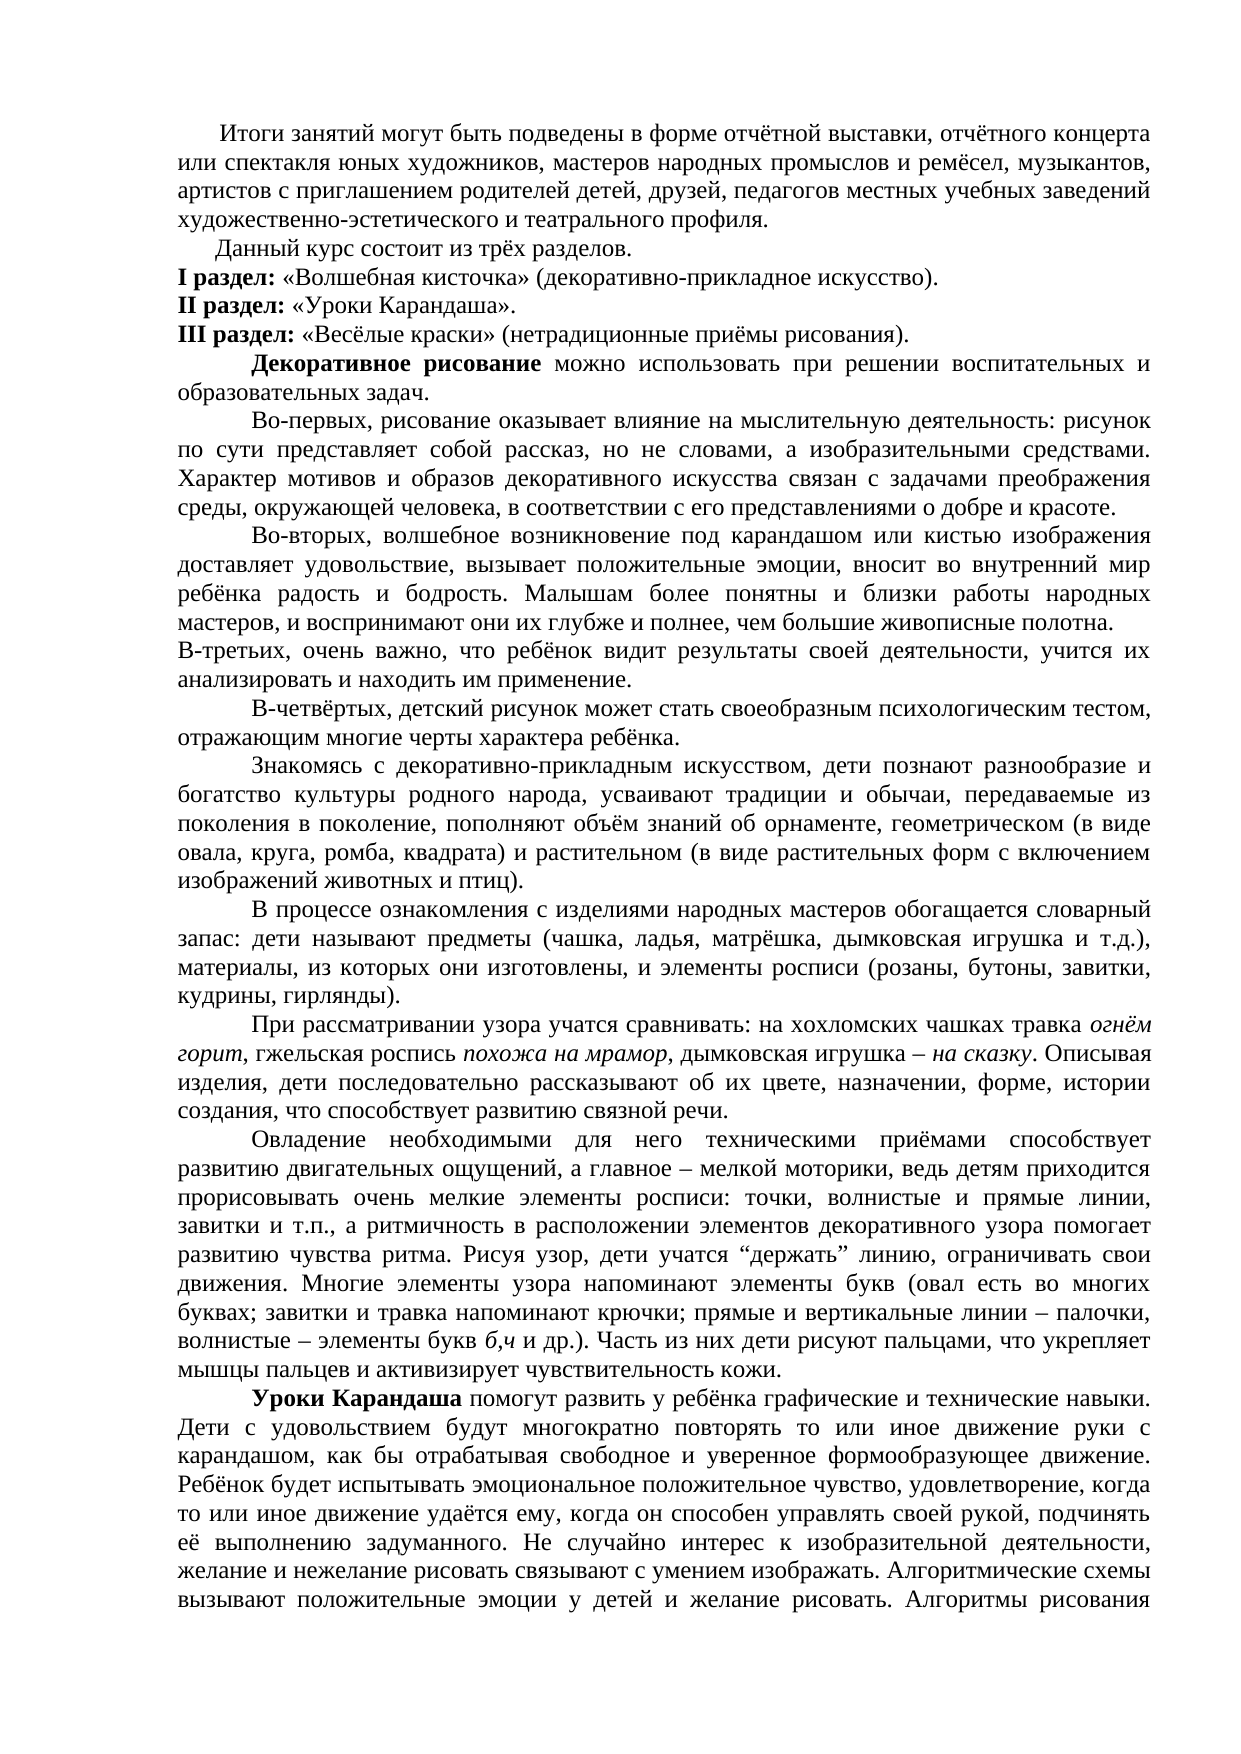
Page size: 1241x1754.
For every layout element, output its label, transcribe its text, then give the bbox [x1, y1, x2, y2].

text При рассматривании узора учатся сравнивать: на хохломских чашках травка огнём горит, гжельская роспись похожа на мрамор, дымковская игрушка – на сказку. Описывая изделия, дети последовательно рассказывают об их цвете, назначении, форме, истории создания, что способствует развитию связной речи. [177, 1009, 1152, 1124]
text Данный курс состоит из трёх разделов. [177, 233, 1152, 262]
text III раздел: «Весёлые краски» (нетрадиционные приёмы рисования). [177, 319, 1152, 348]
text Во-вторых, волшебное возникновение под карандашом или кистью изображения доставляет удовольствие, вызывает положительные эмоции, вносит во внутренний мир ребёнка радость и бодрость. Малышам более понятны и близки работы народных мастеров, и воспринимают они их глубже и полнее, чем большие живописные полотна. [177, 521, 1152, 636]
text Во-первых, рисование оказывает влияние на мыслительную деятельность: рисунок по сути представляет собой рассказ, но не словами, а изобразительными средствами. Характер мотивов и образов декоративного искусства связан с задачами преображения среды, окружающей человека, в соответствии с его представлениями о добре и красоте. [177, 406, 1152, 521]
text Знакомясь с декоративно-прикладным искусством, дети познают разнообразие и богатство культуры родного народа, усваивают традиции и обычаи, передаваемые из поколения в поколение, пополняют объём знаний об орнаменте, геометрическом (в виде овала, круга, ромба, квадрата) и растительном (в виде растительных форм с включением изображений животных и птиц). [177, 751, 1152, 894]
text II раздел: «Уроки Карандаша». [177, 291, 1152, 319]
text В-третьих, очень важно, что ребёнок видит результаты своей деятельности, учится их анализировать и находить им применение. [177, 636, 1152, 693]
text Декоративное рисование можно использовать при решении воспитательных и образовательных задач. [177, 348, 1152, 406]
text I раздел: «Волшебная кисточка» (декоративно-прикладное искусство). [177, 262, 1152, 291]
text Итоги занятий могут быть подведены в форме отчётной выставки, отчётного концерта или спектакля юных художников, мастеров народных промыслов и ремёсел, музыкантов, артистов с приглашением родителей детей, друзей, педагогов местных учебных заведений художественно-эстетического и театрального профиля. [177, 118, 1152, 233]
text В-четвёртых, детский рисунок может стать своеобразным психологическим тестом, отражающим многие черты характера ребёнка. [177, 693, 1152, 751]
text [177, 1383, 1152, 1613]
text Овладение необходимыми для него техническими приёмами способствует развитию двигательных ощущений, а главное – мелкой моторики, ведь детям приходится прорисовывать очень мелкие элементы росписи: точки, волнистые и прямые линии, завитки и т.п., а ритмичность в расположении элементов декоративного узора помогает развитию чувства ритма. Рисуя узор, дети учатся “держать” линию, ограничивать свои движения. Многие элементы узора напоминают элементы букв (овал есть во многих буквах; завитки и травка напоминают крючки; прямые и вертикальные линии – палочки, волнистые – элементы букв б,ч и др.). Часть из них дети рисуют пальцами, что укрепляет мышцы пальцев и активизирует чувствительность кожи. [177, 1124, 1152, 1383]
text В процессе ознакомления с изделиями народных мастеров обогащается словарный запас: дети называют предметы (чашка, ладья, матрёшка, дымковская игрушка и т.д.), материалы, из которых они изготовлены, и элементы росписи (розаны, бутоны, завитки, кудрины, гирлянды). [177, 894, 1152, 1009]
